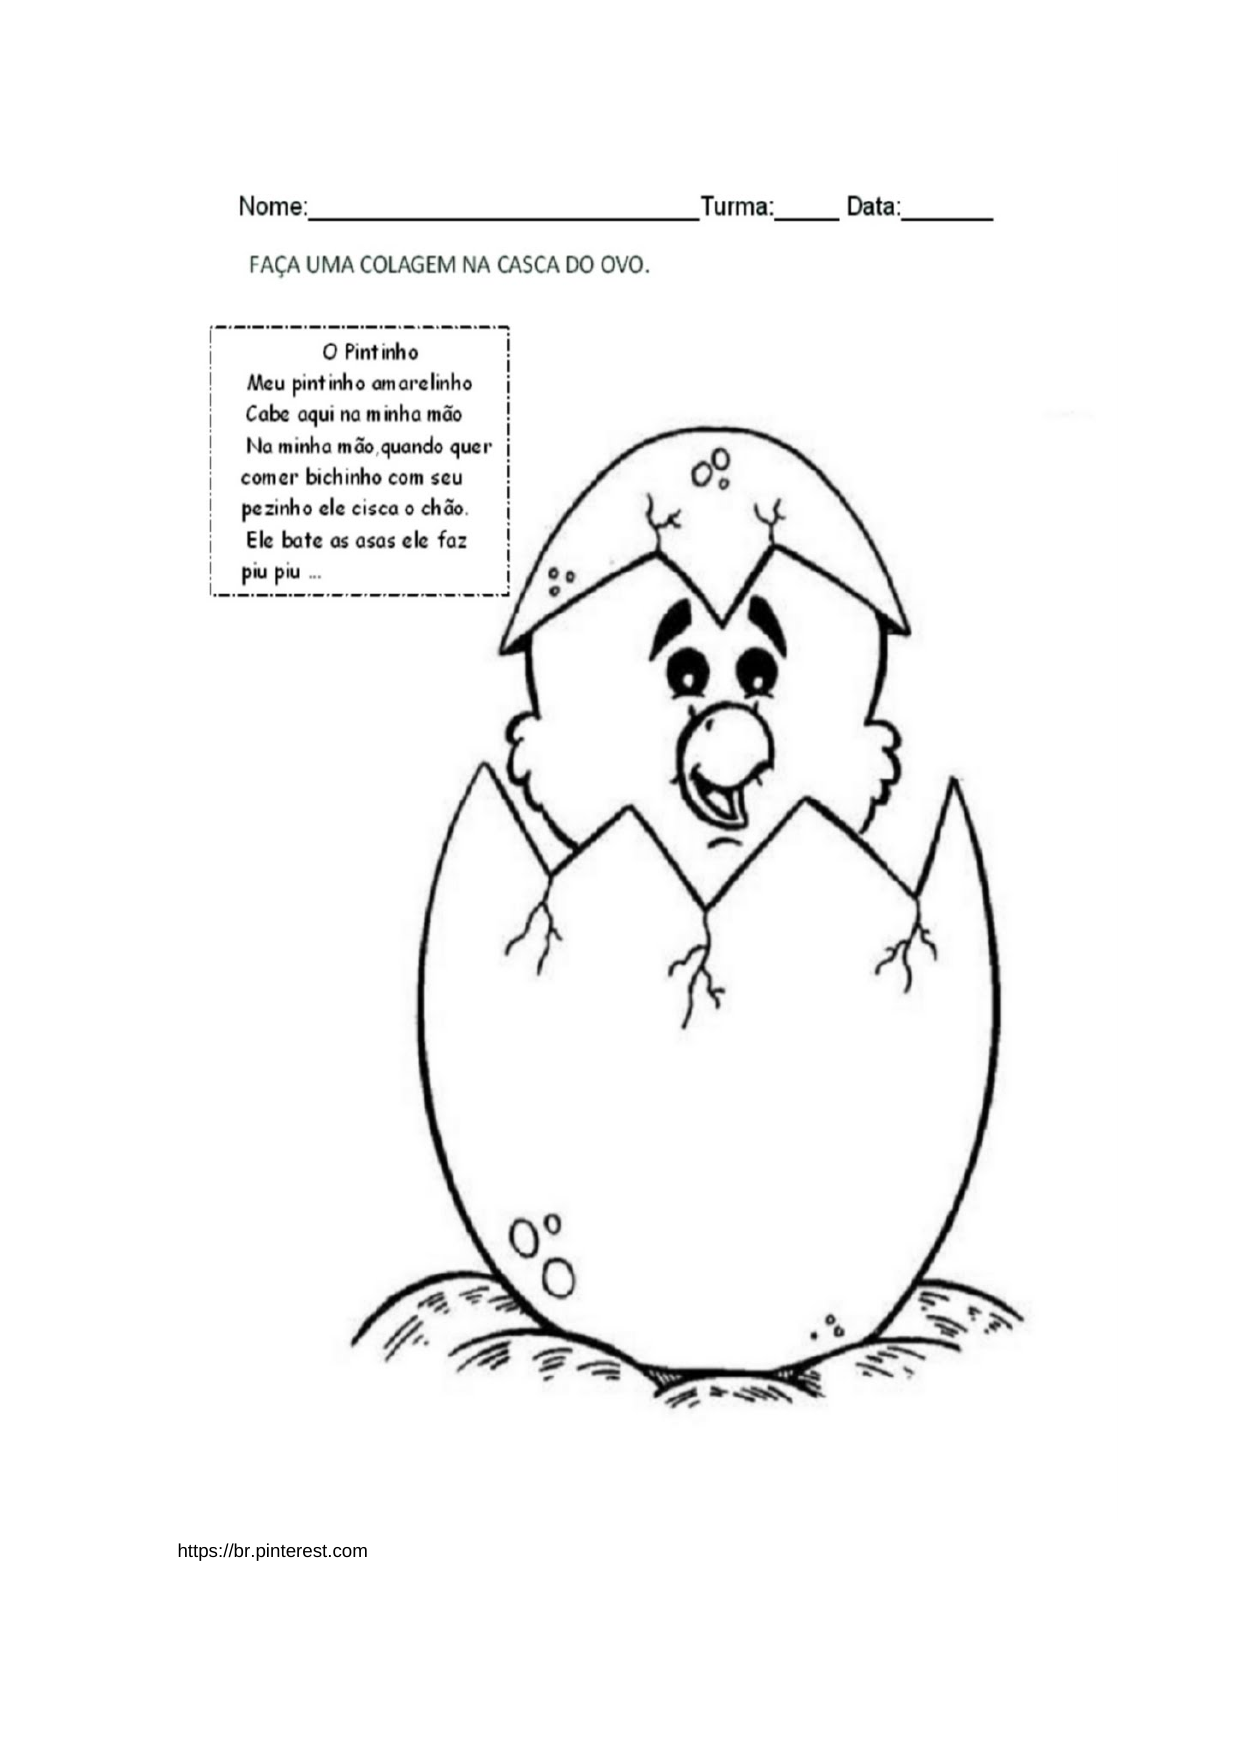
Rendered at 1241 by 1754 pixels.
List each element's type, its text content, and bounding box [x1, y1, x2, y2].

text https://br.pinterest.com [177, 1540, 1137, 1561]
picture [151, 147, 1119, 1521]
